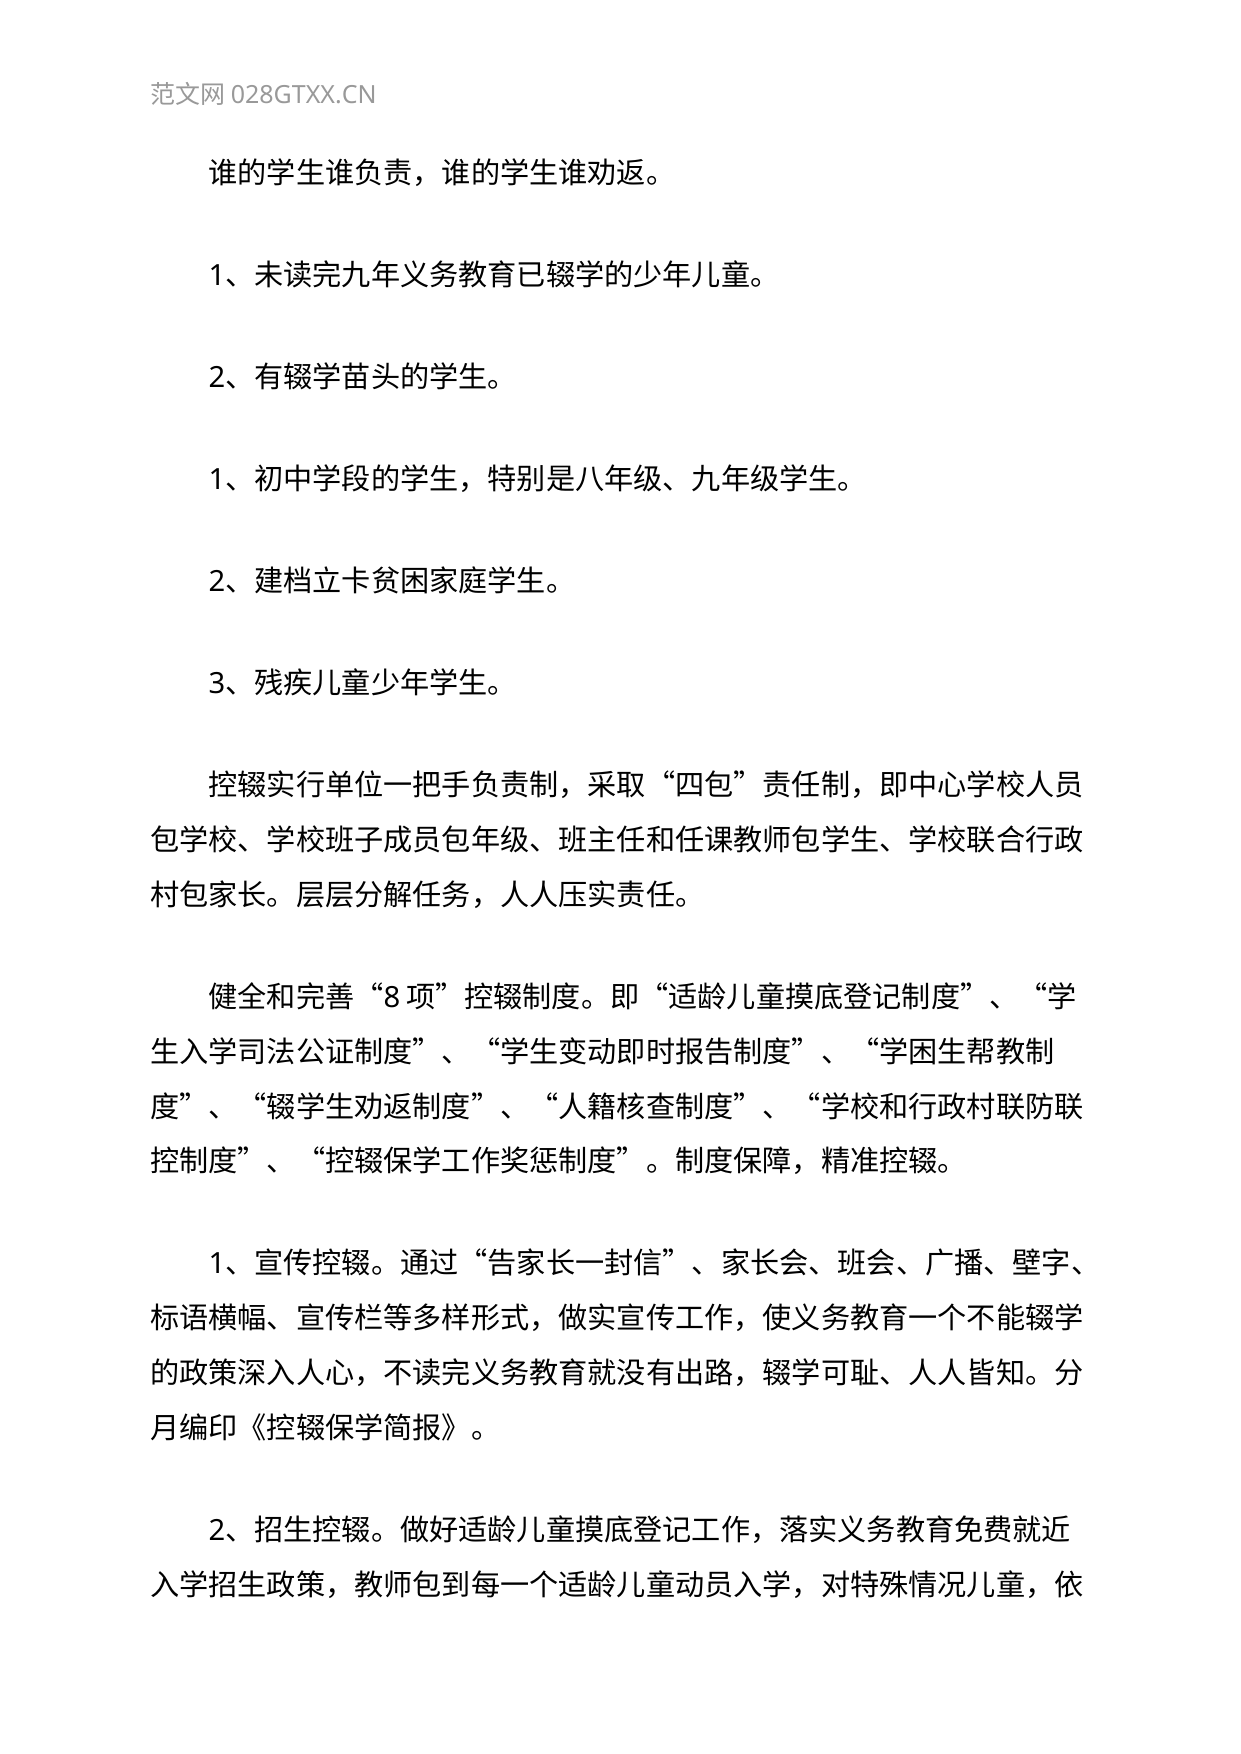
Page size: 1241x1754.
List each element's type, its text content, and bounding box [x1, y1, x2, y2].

text 1、宣传控辍。通过“告家长一封信”、家长会、班会、广播、壁字、标语横幅、宣传栏等多样形式，做实宣传工作，使义务教育一个不能辍学的政策深入人心，不读完义务教育就没有出路，辍学可耻、人人皆知。分月编印《控辍保学简报》。 [150, 1240, 1090, 1447]
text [150, 1506, 1090, 1604]
text 2、建档立卡贫困家庭学生。 [150, 558, 1090, 600]
text 健全和完善“8项”控辍制度。即“适龄儿童摸底登记制度”、“学生入学司法公证制度”、“学生变动即时报告制度”、“学困生帮教制度”、“辍学生劝返制度”、“人籍核查制度”、“学校和行政村联防联控制度”、“控辍保学工作奖惩制度”。制度保障，精准控辍。 [150, 973, 1090, 1180]
text 谁的学生谁负责，谁的学生谁劝返。 [150, 150, 1090, 192]
text 控辍实行单位一把手负责制，采取“四包”责任制，即中心学校人员包学校、学校班子成员包年级、班主任和任课教师包学生、学校联合行政村包家长。层层分解任务，人人压实责任。 [150, 762, 1090, 914]
text 3、残疾儿童少年学生。 [150, 660, 1090, 702]
text 2、有辍学苗头的学生。 [150, 354, 1090, 396]
text 1、未读完九年义务教育已辍学的少年儿童。 [150, 252, 1090, 294]
text 1、初中学段的学生，特别是八年级、九年级学生。 [150, 456, 1090, 498]
